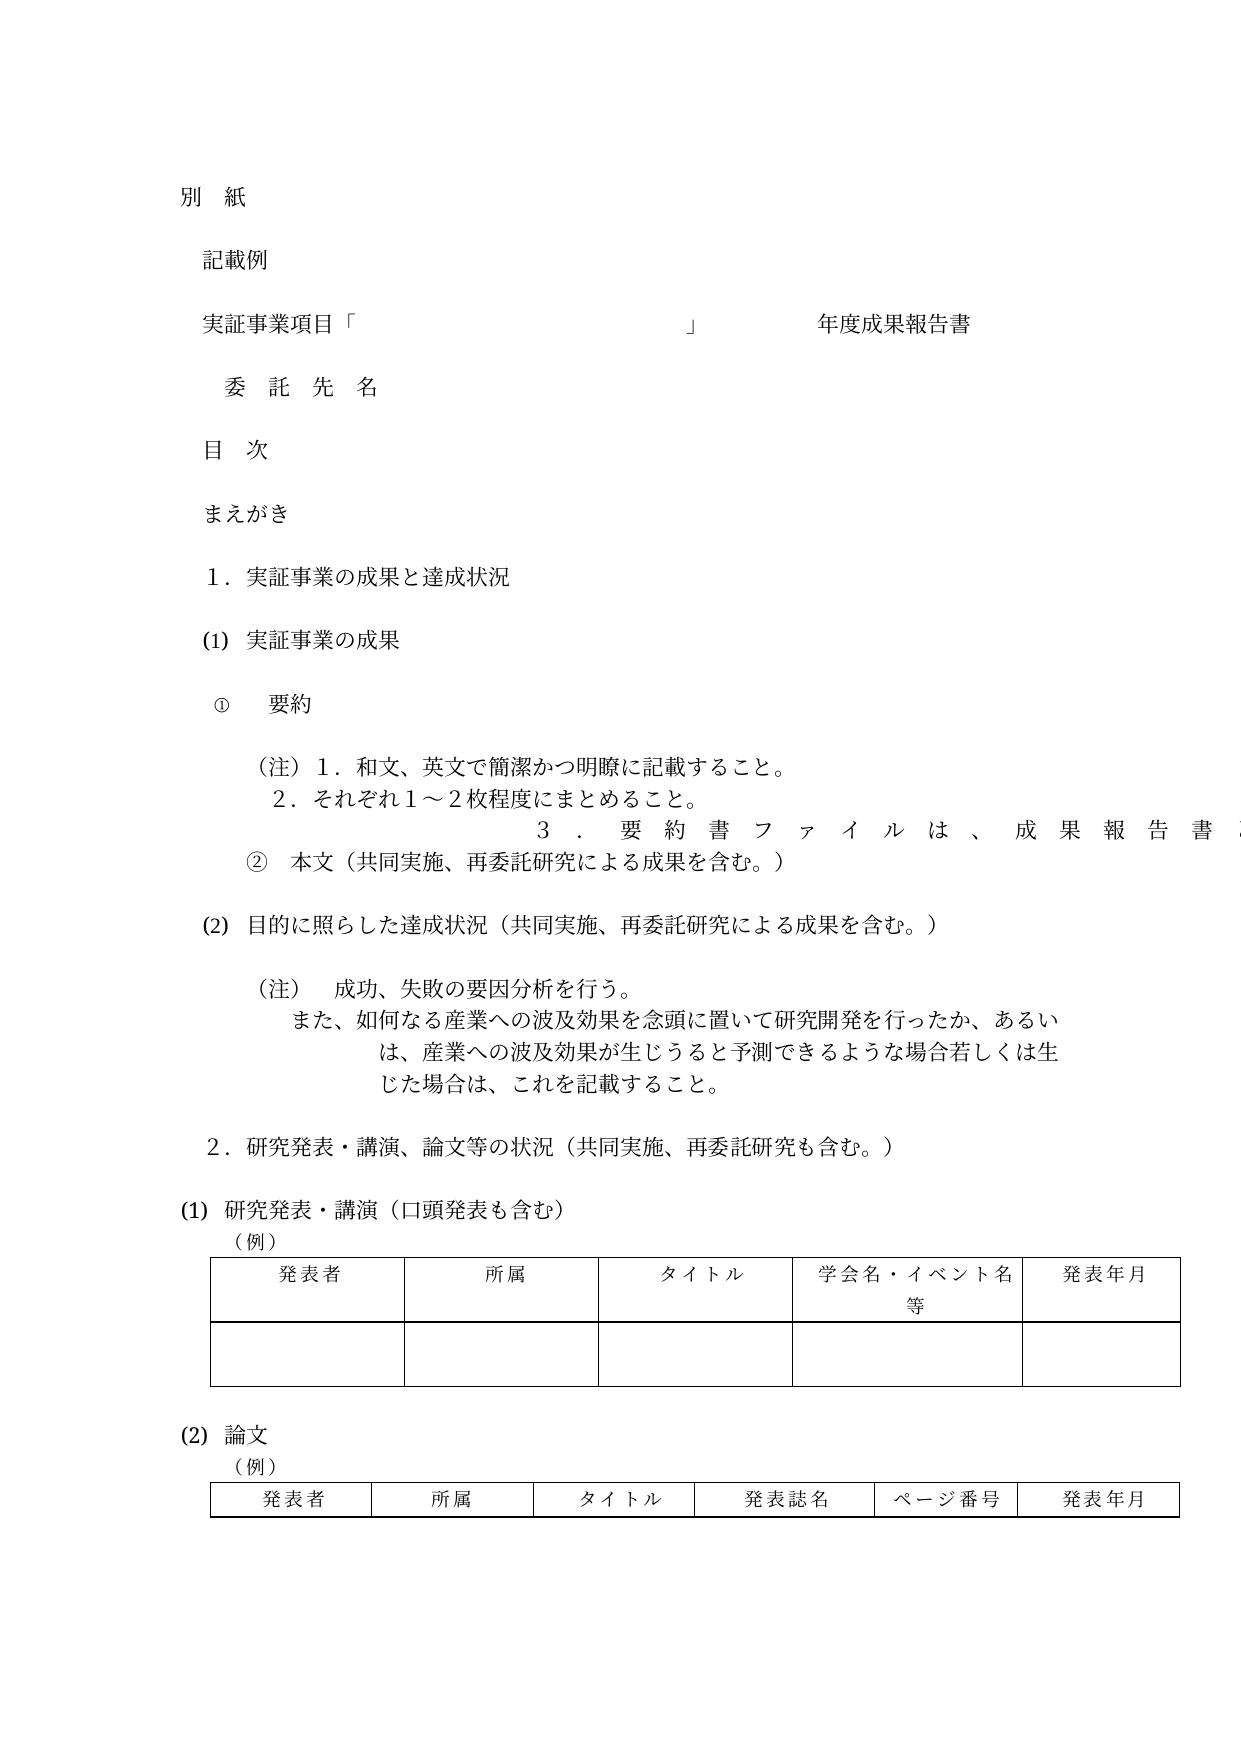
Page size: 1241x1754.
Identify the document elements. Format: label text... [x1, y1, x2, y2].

text １．実証事業の成果と達成状況 [181, 560, 1060, 592]
table_header 発表者 [211, 1258, 404, 1321]
text また、如何なる産業への波及効果を念頭に置いて研究開発を行ったか、あるいは、産業への波及効果が生じうると予測できるような場合若しくは生じた場合は、これを記載すること。 [181, 1004, 1060, 1099]
text (2) 論文 [181, 1418, 1060, 1450]
text （例） [181, 1450, 1060, 1482]
text (1) 実証事業の成果 [181, 624, 1060, 655]
text ① 要約 [181, 687, 1060, 719]
text まえがき [181, 497, 1060, 529]
table_header 学会名・イベント名等 [793, 1258, 1022, 1321]
table_cell [793, 1323, 1022, 1386]
table_header 発表者 [211, 1483, 371, 1516]
table_header 発表誌名 [695, 1483, 874, 1516]
text 別 紙 [181, 180, 1060, 212]
table_header 発表年月 [1023, 1258, 1180, 1321]
table_header 所属 [405, 1258, 598, 1321]
text （注） 成功、失敗の要因分析を行う。 [181, 972, 1060, 1004]
table_header 発表年月 [1018, 1483, 1179, 1516]
table_cell [599, 1323, 792, 1386]
table_cell [1023, 1323, 1180, 1386]
table_header ページ番号 [875, 1483, 1017, 1516]
text (2) 目的に照らした達成状況（共同実施、再委託研究による成果を含む。） [181, 909, 1060, 940]
text 実証事業項目「 」 年度成果報告書 [181, 307, 1060, 339]
text 目 次 [181, 434, 1060, 465]
text ２．研究発表・講演、論文等の状況（共同実施、再委託研究も含む。） [181, 1130, 1060, 1162]
text ② 本文（共同実施、再委託研究による成果を含む。） [181, 845, 1060, 877]
text （例） [181, 1225, 1060, 1257]
text (1) 研究発表・講演（口頭発表も含む） [181, 1194, 1060, 1225]
table_header タイトル [599, 1258, 792, 1321]
text （注）１．和文、英文で簡潔かつ明瞭に記載すること。 [181, 750, 1060, 782]
text ２．それぞれ１～２枚程度にまとめること。 [181, 782, 1060, 814]
text ３．要約書ファイルは、成果報告書とは別に提出すること。 [181, 814, 1060, 845]
table_cell [405, 1323, 598, 1386]
text 委託先名 [181, 370, 1060, 402]
table_cell [211, 1323, 404, 1386]
table_header 所属 [372, 1483, 533, 1516]
text 記載例 [181, 244, 1060, 275]
table_header タイトル [534, 1483, 694, 1516]
